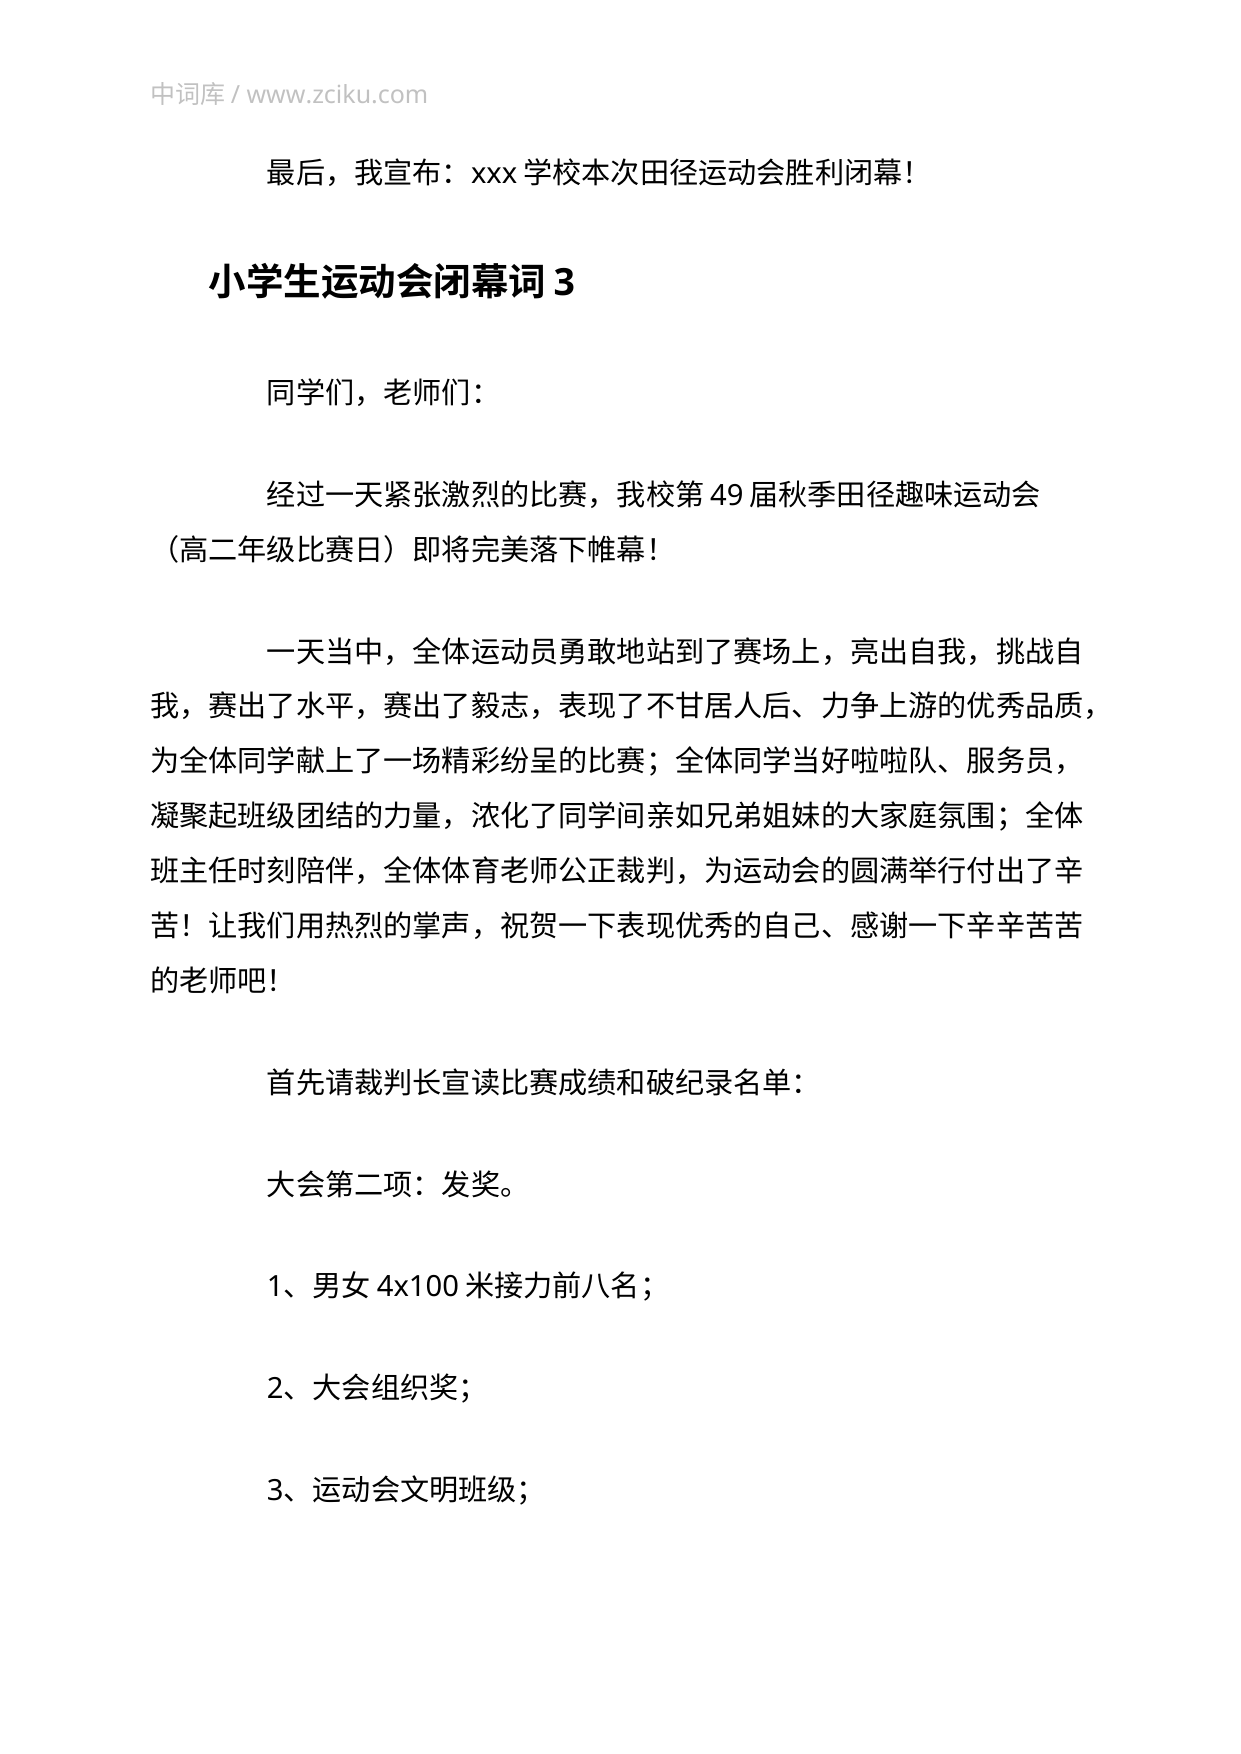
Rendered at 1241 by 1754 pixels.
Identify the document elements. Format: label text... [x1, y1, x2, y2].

text 2、大会组织奖； [150, 1365, 1090, 1407]
text 3、运动会文明班级； [150, 1467, 1090, 1509]
text 一天当中，全体运动员勇敢地站到了赛场上，亮出自我，挑战自我，赛出了水平，赛出了毅志，表现了不甘居人后、力争上游的优秀品质，为全体同学献上了一场精彩纷呈的比赛；全体同学当好啦啦队、服务员，凝聚起班级团结的力量，浓化了同学间亲如兄弟姐妹的大家庭氛围；全体班主任时刻陪伴，全体体育老师公正裁判，为运动会的圆满举行付出了辛苦！让我们用热烈的掌声，祝贺一下表现优秀的自己、感谢一下辛辛苦苦的老师吧！ [150, 628, 1090, 1000]
text 大会第二项：发奖。 [150, 1161, 1090, 1203]
text 经过一天紧张激烈的比赛，我校第49届秋季田径趣味运动会（高二年级比赛日）即将完美落下帷幕！ [150, 471, 1090, 569]
text 首先请裁判长宣读比赛成绩和破纪录名单： [150, 1059, 1090, 1102]
text 1、男女4x100米接力前八名； [150, 1263, 1090, 1305]
text 最后，我宣布：xxx学校本次田径运动会胜利闭幕！ [150, 150, 1090, 192]
text 同学们，老师们： [150, 369, 1090, 412]
text 小学生运动会闭幕词3 [150, 252, 1090, 306]
